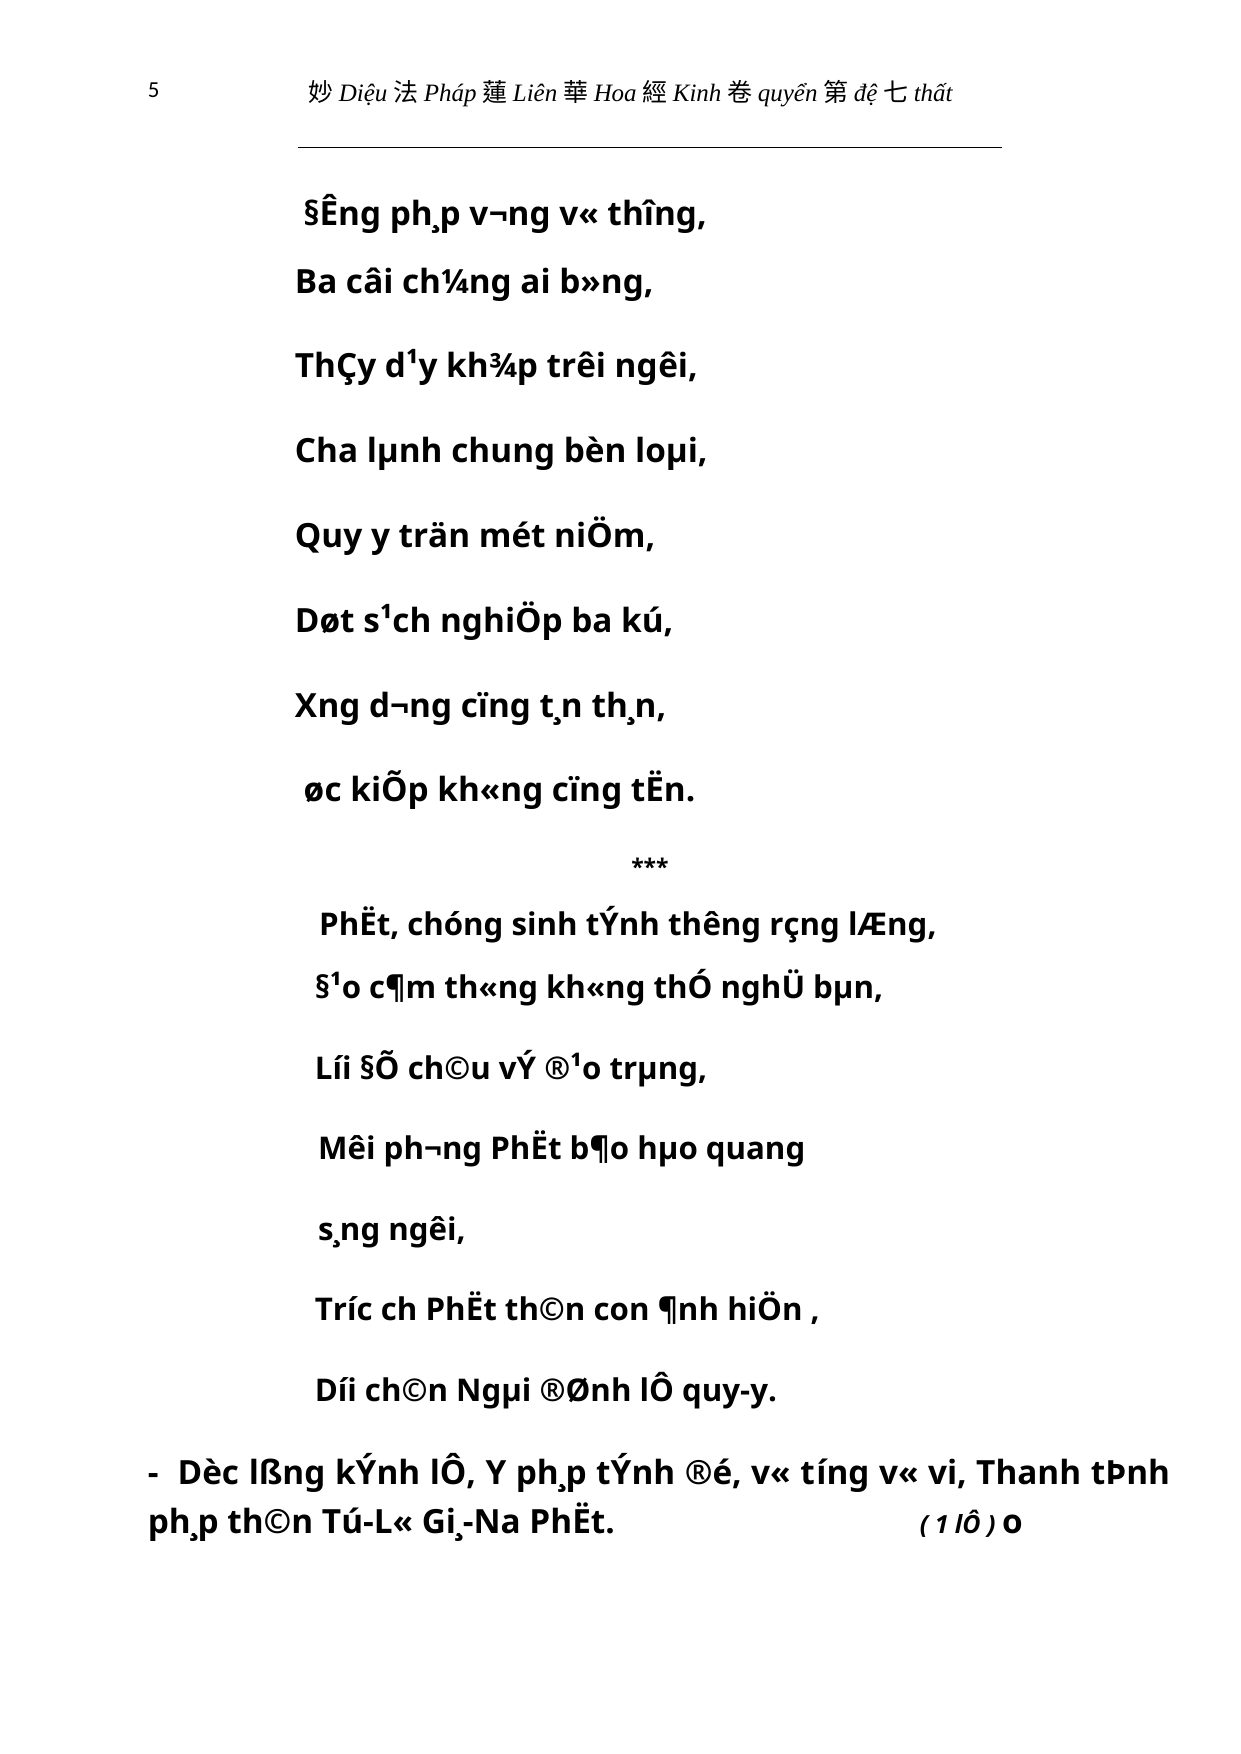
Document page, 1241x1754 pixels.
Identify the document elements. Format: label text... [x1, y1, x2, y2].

text øc kiÕp kh«ng cïng tËn. [148, 766, 1152, 812]
text L­íi §Õ ch©u vÝ ®¹o trµng, [266, 1046, 1152, 1088]
text Cha lµnh chung bèn loµi, [148, 427, 1152, 472]
subtitle PhËt, chóng sinh tÝnh th­êng rçng lÆng, [266, 901, 1152, 944]
text ThÇy d¹y kh¾p trêi ng­êi, [148, 342, 1152, 388]
text *** [148, 851, 1152, 882]
text Døt s¹ch nghiÖp ba kú, [148, 597, 1152, 642]
text §Êng ph¸p v­¬ng v« th­îng, [148, 189, 1152, 235]
text M­êi ph­¬ng PhËt b¶o hµo quang [266, 1126, 1152, 1169]
text - Dèc lßng kÝnh lÔ, Y ph¸p tÝnh ®é, v« t­íng v« vi, Thanh tÞnh ph¸p th©n Tú-L« Gi¸-Na PhËt. ( 1 lÔ ) o [148, 1448, 1170, 1543]
text Ba câi ch¼ng ai b»ng, [148, 257, 1152, 303]
text §¹o c¶m th«ng kh«ng thÓ nghÜ bµn, [266, 965, 1152, 1008]
text Quy y trän mét niÖm, [148, 512, 1152, 557]
text X­ng d­¬ng cïng t¸n th¸n, [148, 681, 1152, 727]
text Tr­íc ch­ PhËt th©n con ¶nh hiÖn , [266, 1287, 1152, 1330]
text D­íi ch©n Ngµi ®Ønh lÔ quy-y. [266, 1368, 1152, 1411]
text s¸ng ngêi, [266, 1207, 1152, 1249]
